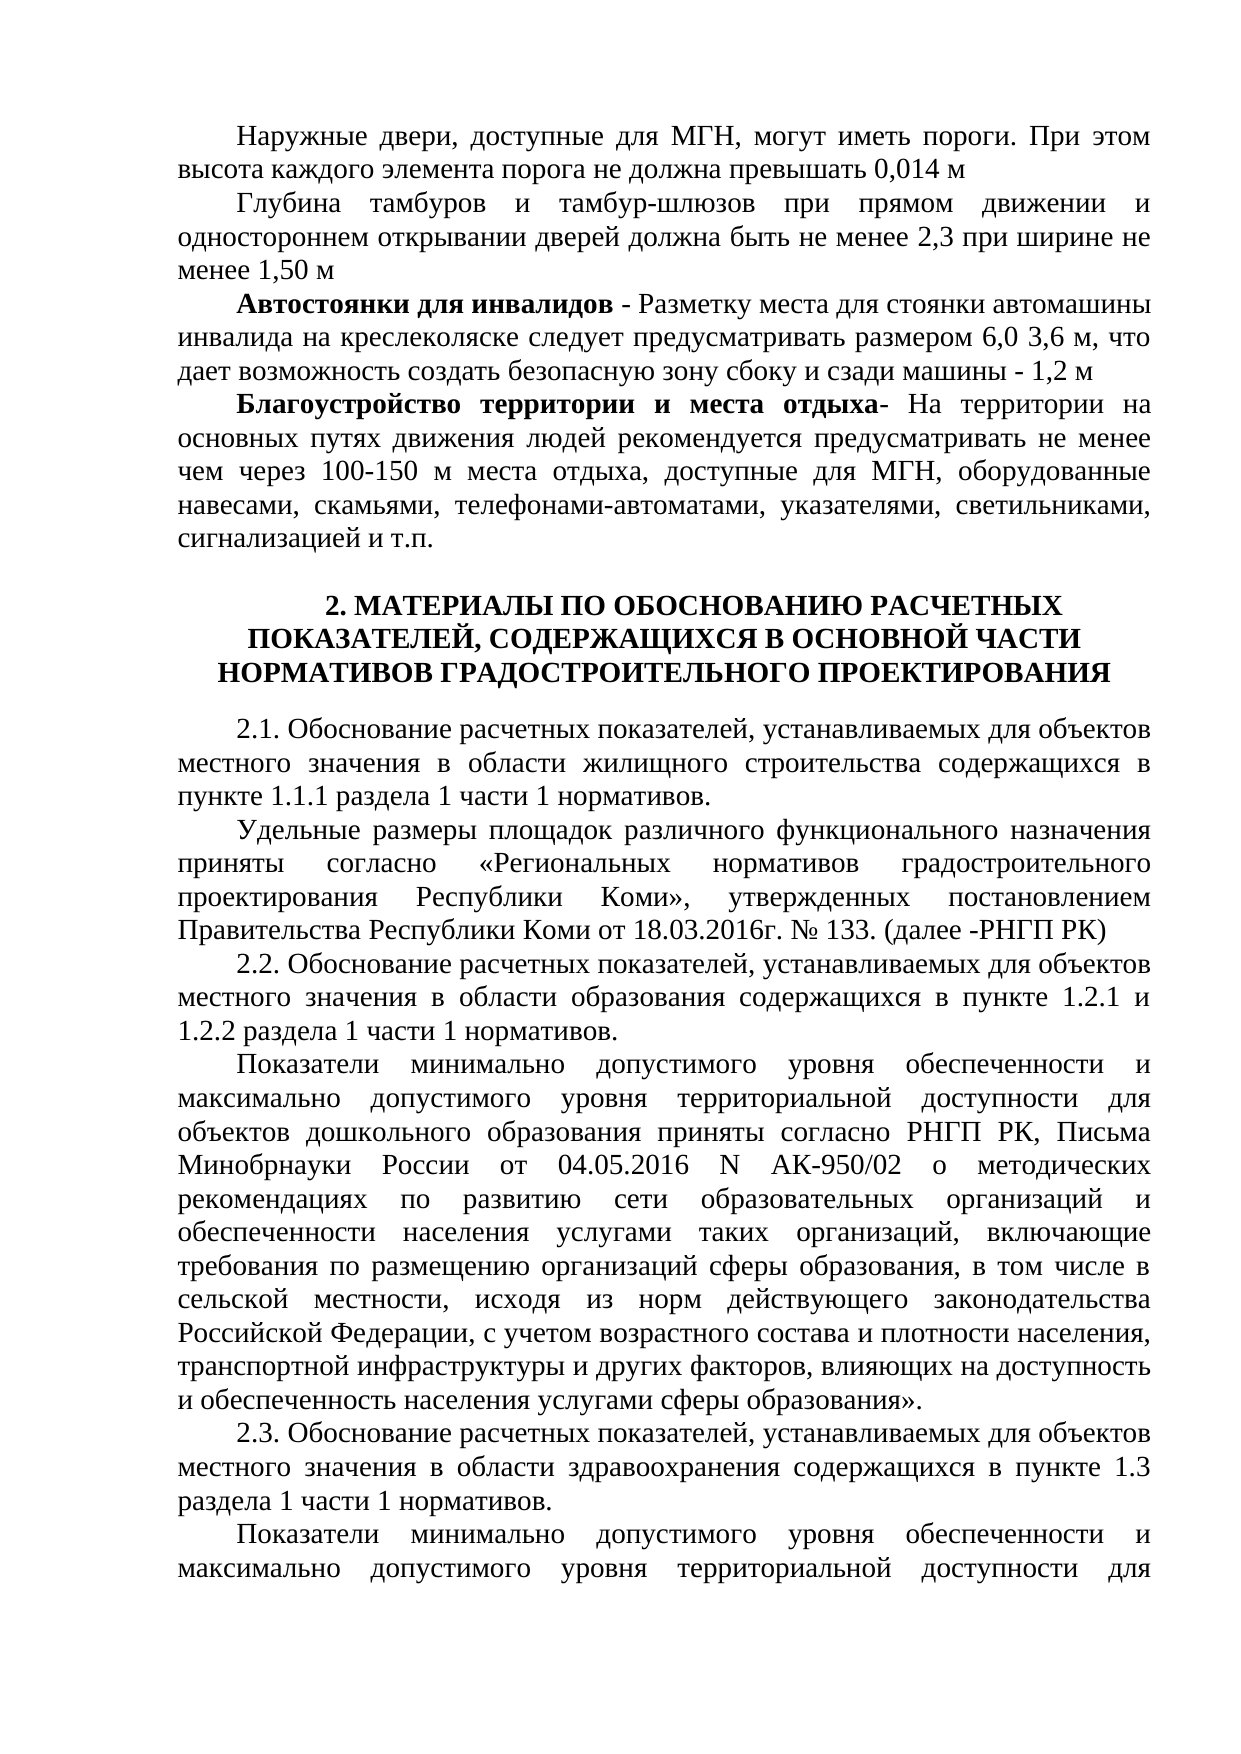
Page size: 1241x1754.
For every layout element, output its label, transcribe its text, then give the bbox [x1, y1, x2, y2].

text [177, 1516, 1152, 1583]
text Глубина тамбуров и тамбур-шлюзов при прямом движении и одностороннем открывании дверей должна быть не менее 2,3 при ширине не менее 1,50 м [177, 185, 1152, 286]
text 2.2. Обоснование расчетных показателей, устанавливаемых для объектов местного значения в области образования содержащихся в пункте 1.2.1 и 1.2.2 раздела 1 части 1 нормативов. [177, 946, 1152, 1047]
text Благоустройство территории и места отдыха- На территории на основных путях движения людей рекомендуется предусматривать не менее чем через 100-150 м места отдыха, доступные для МГН, оборудованные навесами, скамьями, телефонами-автоматами, указателями, светильниками, сигнализацией и т.п. [177, 386, 1152, 554]
text 2.3. Обоснование расчетных показателей, устанавливаемых для объектов местного значения в области здравоохранения содержащихся в пункте 1.3 раздела 1 части 1 нормативов. [177, 1416, 1152, 1516]
text Показатели минимально допустимого уровня обеспеченности и максимально допустимого уровня территориальной доступности для объектов дошкольного образования приняты согласно РНГП РК, Письма Минобрнауки России от 04.05.2016 N АК-950/02 о методических рекомендациях по развитию сети образовательных организаций и обеспеченности населения услугами таких организаций, включающие требования по размещению организаций сферы образования, в том числе в сельской местности, исходя из норм действующего законодательства Российской Федерации, с учетом возрастного состава и плотности населения, транспортной инфраструктуры и других факторов, влияющих на доступность и обеспеченность населения услугами сферы образования». [177, 1047, 1152, 1416]
text 2. МАТЕРИАЛЫ ПО ОБОСНОВАНИЮ РАСЧЕТНЫХ ПОКАЗАТЕЛЕЙ, СОДЕРЖАЩИХСЯ В ОСНОВНОЙ ЧАСТИ НОРМАТИВОВ ГРАДОСТРОИТЕЛЬНОГО ПРОЕКТИРОВАНИЯ [177, 588, 1152, 688]
text Автостоянки для инвалидов - Разметку места для стоянки автомашины инвалида на креслеколяске следует предусматривать размером 6,0 3,6 м, что дает возможность создать безопасную зону сбоку и сзади машины - 1,2 м [177, 286, 1152, 386]
text Наружные двери, доступные для МГН, могут иметь пороги. При этом высота каждого элемента порога не должна превышать 0,014 м [177, 118, 1152, 185]
text 2.1. Обоснование расчетных показателей, устанавливаемых для объектов местного значения в области жилищного строительства содержащихся в пункте 1.1.1 раздела 1 части 1 нормативов. [177, 711, 1152, 812]
text Удельные размеры площадок различного функционального назначения приняты согласно «Региональных нормативов градостроительного проектирования Республики Коми», утвержденных постановлением Правительства Республики Коми от 18.03.2016г. № 133. (далее -РНГП РК) [177, 812, 1152, 946]
